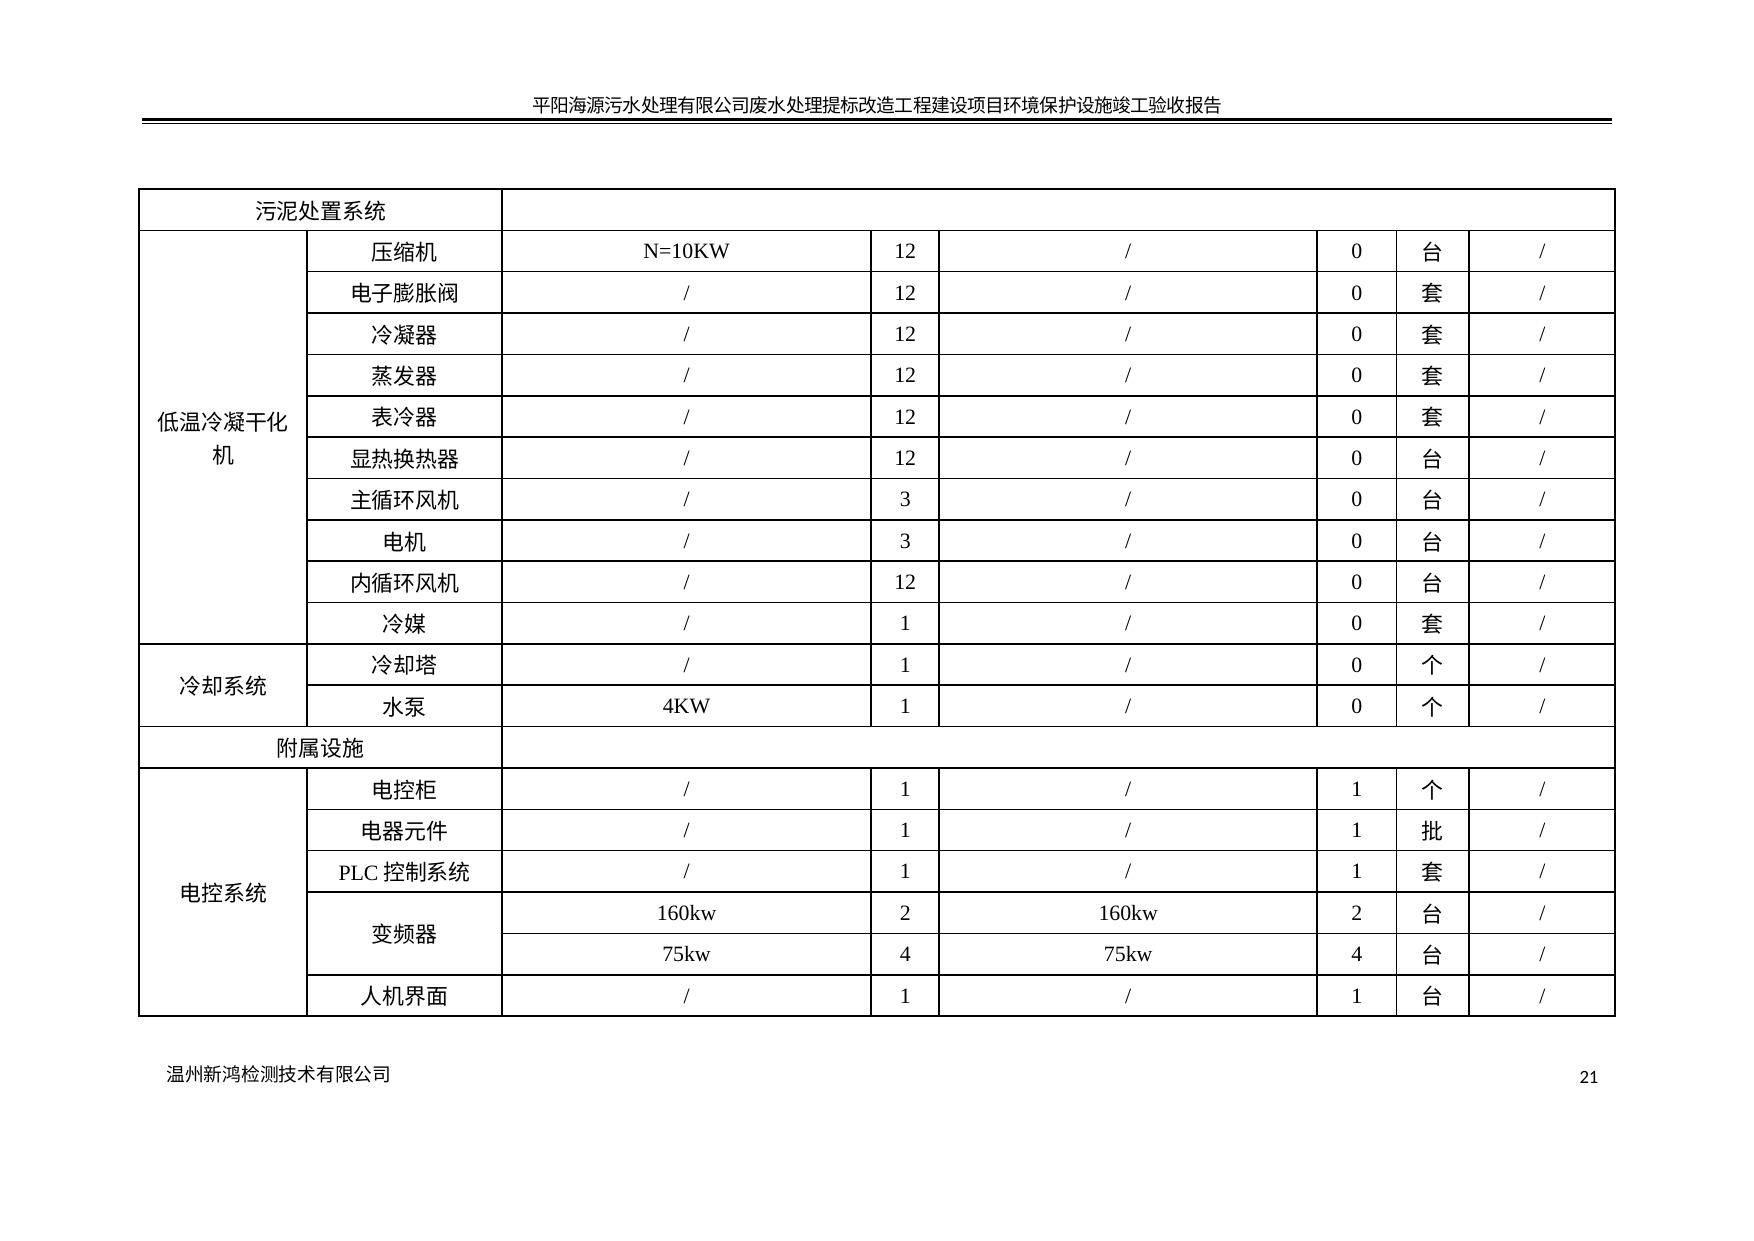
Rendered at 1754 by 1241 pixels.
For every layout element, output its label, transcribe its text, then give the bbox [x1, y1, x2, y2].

table_cell / [503, 314, 870, 353]
table_cell / [1470, 893, 1614, 932]
table_cell 1 [1318, 851, 1396, 891]
table_cell / [503, 851, 870, 891]
table_cell / [940, 355, 1316, 395]
table_cell 附属设施 [140, 727, 501, 767]
table_cell / [1470, 934, 1614, 974]
table_cell 污泥处置系统 [140, 190, 501, 229]
table_cell 0 [1318, 355, 1396, 395]
table_cell / [940, 231, 1316, 271]
table_cell 电器元件 [308, 810, 501, 850]
table_cell / [503, 479, 870, 519]
table_cell 个 [1397, 686, 1468, 726]
table_cell / [1470, 231, 1614, 271]
table_cell 台 [1397, 231, 1468, 271]
table_cell 压缩机 [308, 231, 501, 271]
table_cell 4 [1318, 934, 1396, 974]
table_cell / [940, 521, 1316, 560]
table_cell 3 [872, 479, 938, 519]
table_cell 台 [1397, 976, 1468, 1015]
table_cell / [1470, 976, 1614, 1015]
table_cell 台 [1397, 438, 1468, 478]
table_cell 冷媒 [308, 603, 501, 643]
table_cell / [503, 562, 870, 602]
table_cell / [1470, 851, 1614, 891]
table_cell / [503, 645, 870, 684]
table_cell 蒸发器 [308, 355, 501, 395]
table_cell 台 [1397, 562, 1468, 602]
table_cell 1 [872, 603, 938, 643]
table_cell / [1470, 521, 1614, 560]
table_cell 1 [872, 645, 938, 684]
table_cell / [940, 603, 1316, 643]
table_cell 1 [872, 851, 938, 891]
table_cell / [940, 272, 1316, 312]
table_cell / [1470, 810, 1614, 850]
table_cell 套 [1397, 272, 1468, 312]
table_cell 12 [872, 438, 938, 478]
table_cell 4 [872, 934, 938, 974]
table_cell 冷却塔 [308, 645, 501, 684]
table_cell 0 [1318, 397, 1396, 436]
table_cell / [1470, 562, 1614, 602]
table_cell / [940, 645, 1316, 684]
table_cell / [1470, 603, 1614, 643]
table_cell / [940, 397, 1316, 436]
table_cell 0 [1318, 479, 1396, 519]
table_cell 1 [1318, 976, 1396, 1015]
table_cell 冷凝器 [308, 314, 501, 353]
table_cell 台 [1397, 521, 1468, 560]
table_cell 表冷器 [308, 397, 501, 436]
table_cell / [940, 562, 1316, 602]
table_cell [503, 727, 1614, 767]
table_cell 台 [1397, 479, 1468, 519]
table_cell 人机界面 [308, 976, 501, 1015]
table_cell 套 [1397, 314, 1468, 353]
table_cell 0 [1318, 645, 1396, 684]
table_cell 0 [1318, 438, 1396, 478]
table_cell 3 [872, 521, 938, 560]
table_cell / [503, 438, 870, 478]
table_cell 套 [1397, 851, 1468, 891]
table_cell 2 [1318, 893, 1396, 932]
table_cell / [503, 355, 870, 395]
table_cell / [940, 686, 1316, 726]
table_cell 1 [1318, 769, 1396, 808]
table_cell / [503, 810, 870, 850]
table_cell / [503, 769, 870, 808]
table_cell / [1470, 355, 1614, 395]
table_cell 电控柜 [308, 769, 501, 808]
table_cell 160kw [940, 893, 1316, 932]
table_cell 12 [872, 231, 938, 271]
table_cell / [1470, 438, 1614, 478]
table_cell 台 [1397, 893, 1468, 932]
table_cell 低温冷凝干化机 [140, 231, 306, 643]
table_cell / [940, 976, 1316, 1015]
table_cell 批 [1397, 810, 1468, 850]
table_cell 0 [1318, 603, 1396, 643]
table_cell 套 [1397, 397, 1468, 436]
table_cell 1 [1318, 810, 1396, 850]
table_cell / [1470, 272, 1614, 312]
table_cell / [1470, 686, 1614, 726]
table_cell / [940, 851, 1316, 891]
table_cell 0 [1318, 562, 1396, 602]
table_cell 4KW [503, 686, 870, 726]
table_cell / [1470, 397, 1614, 436]
table_cell 0 [1318, 521, 1396, 560]
table_cell 套 [1397, 603, 1468, 643]
table_cell 变频器 [308, 893, 501, 974]
table_cell / [1470, 314, 1614, 353]
table_cell N=10KW [503, 231, 870, 271]
table_cell 12 [872, 562, 938, 602]
table_cell 1 [872, 769, 938, 808]
table_cell 1 [872, 686, 938, 726]
table_cell 电子膨胀阀 [308, 272, 501, 312]
table_cell 套 [1397, 355, 1468, 395]
table_cell / [503, 521, 870, 560]
table_cell 12 [872, 272, 938, 312]
table_cell / [940, 769, 1316, 808]
table_cell [503, 190, 1614, 229]
table_cell 显热换热器 [308, 438, 501, 478]
table_cell 0 [1318, 314, 1396, 353]
table_cell 0 [1318, 686, 1396, 726]
table_cell 内循环风机 [308, 562, 501, 602]
table_cell 台 [1397, 934, 1468, 974]
table_cell / [1470, 645, 1614, 684]
table_cell / [503, 397, 870, 436]
table_cell / [1470, 769, 1614, 808]
table_cell 个 [1397, 769, 1468, 808]
table_cell / [1470, 479, 1614, 519]
table_cell 水泵 [308, 686, 501, 726]
table_cell 电控系统 [140, 769, 306, 1015]
table_cell 2 [872, 893, 938, 932]
table_cell / [503, 272, 870, 312]
table_cell 主循环风机 [308, 479, 501, 519]
table_cell 0 [1318, 231, 1396, 271]
table_cell 75kw [940, 934, 1316, 974]
table_cell 160kw [503, 893, 870, 932]
table_cell 1 [872, 976, 938, 1015]
table_cell 0 [1318, 272, 1396, 312]
table_cell / [940, 314, 1316, 353]
table_cell / [503, 603, 870, 643]
table_cell 12 [872, 397, 938, 436]
table_cell 电机 [308, 521, 501, 560]
table_cell 75kw [503, 934, 870, 974]
table_cell 12 [872, 355, 938, 395]
table_cell / [940, 810, 1316, 850]
table_cell PLC控制系统 [308, 851, 501, 891]
table_cell 个 [1397, 645, 1468, 684]
table_cell 冷却系统 [140, 645, 306, 726]
table_cell / [940, 479, 1316, 519]
table_cell 12 [872, 314, 938, 353]
table_cell / [503, 976, 870, 1015]
table_cell / [940, 438, 1316, 478]
table_cell 1 [872, 810, 938, 850]
